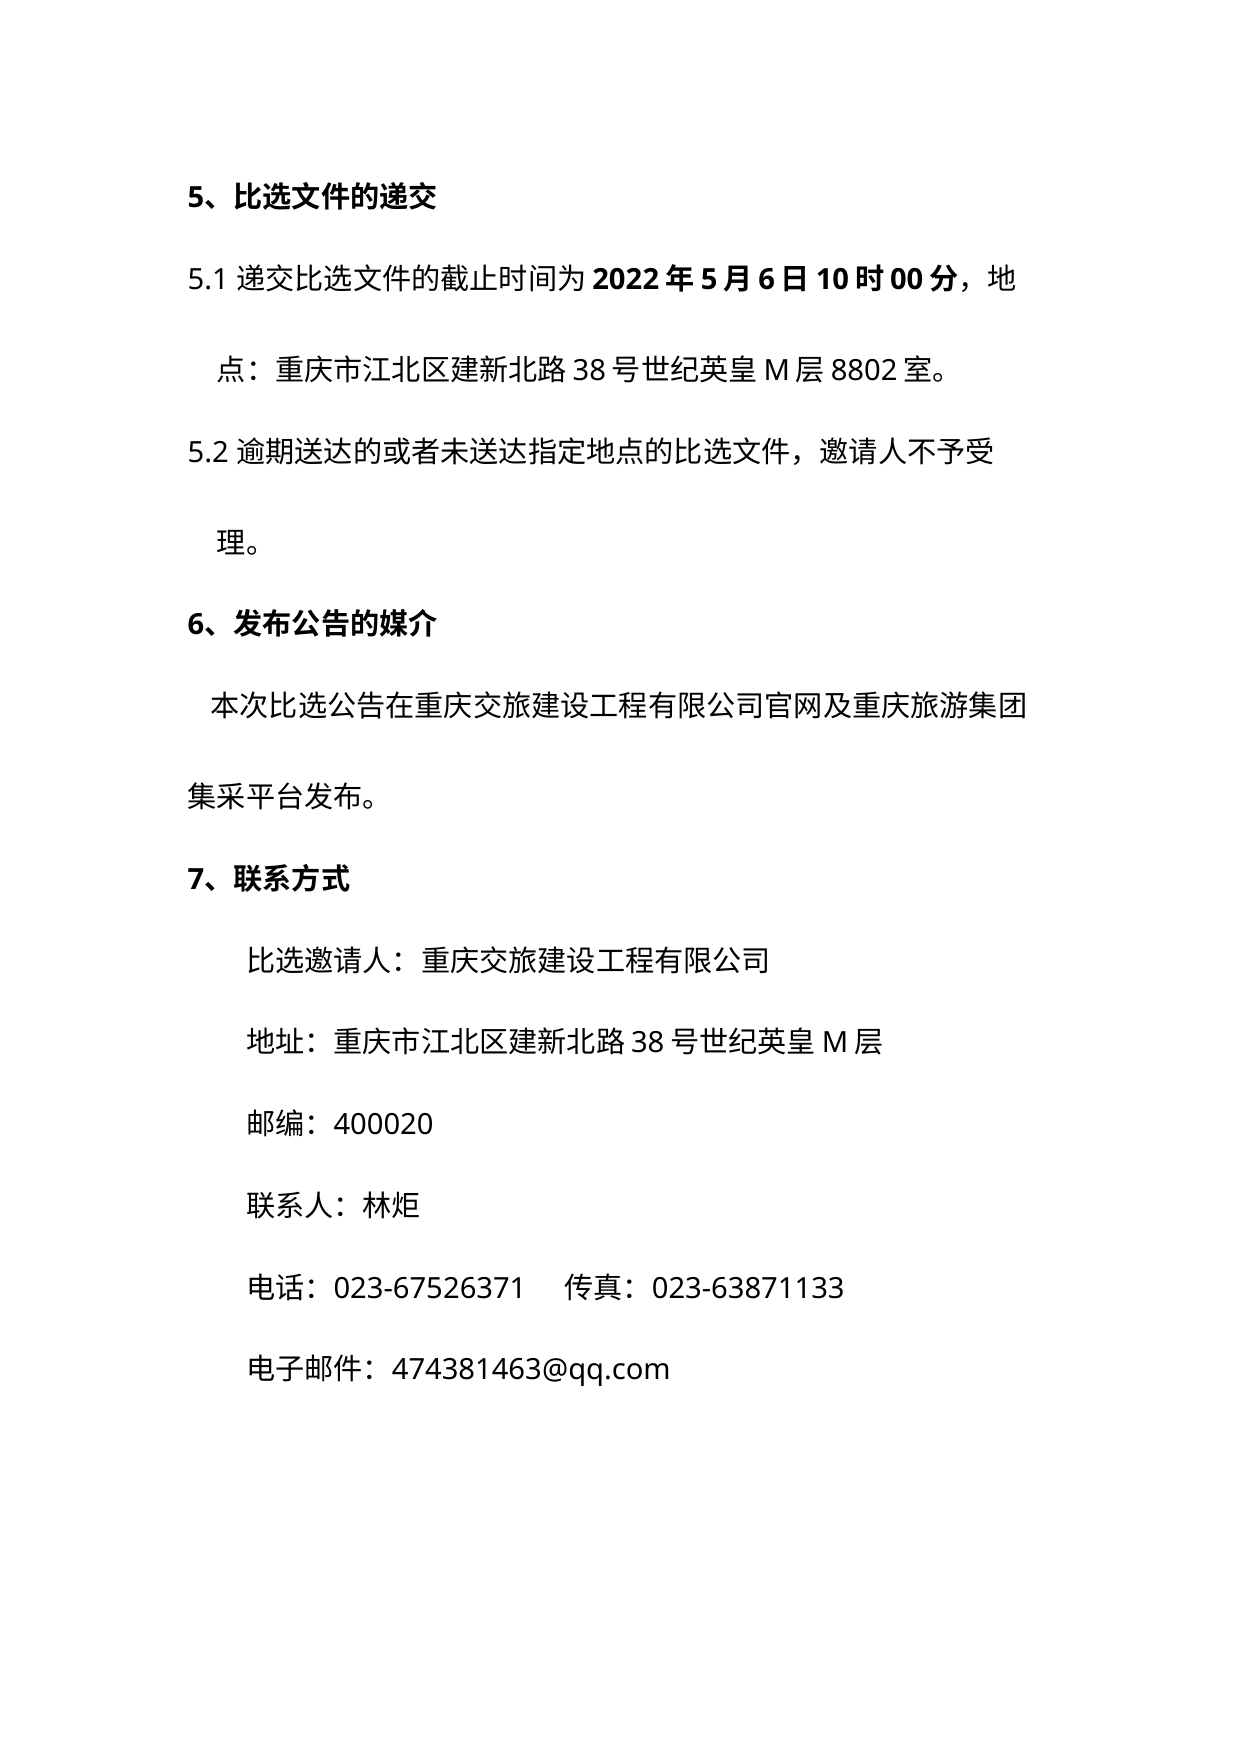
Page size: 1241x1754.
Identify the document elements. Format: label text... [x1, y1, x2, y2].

list 地址：重庆市江北区建新北路38号世纪英皇M层 [187, 1010, 1053, 1070]
text 5、比选文件的递交 [187, 164, 1053, 225]
list 比选邀请人：重庆交旅建设工程有限公司 [187, 928, 1053, 989]
text 6、发布公告的媒介 [187, 592, 1053, 652]
text 5.1 递交比选文件的截止时间为2022年 5月6日10时00分，地点：重庆市江北区建新北路38号世纪英皇M层8802室。 [187, 246, 1053, 398]
text 邮编：400020 [187, 1092, 1053, 1152]
text 5.2 逾期送达的或者未送达指定地点的比选文件，邀请人不予受理。 [187, 419, 1053, 571]
text 电子邮件：474381463@qq.com [187, 1337, 1053, 1397]
list 联系方式 [187, 846, 1053, 907]
text 本次比选公告在重庆交旅建设工程有限公司官网及重庆旅游集团集采平台发布。 [187, 673, 1053, 825]
text 电话：023-67526371 传真：023-63871133 [187, 1255, 1053, 1316]
text 联系人：林炬 [187, 1173, 1053, 1234]
